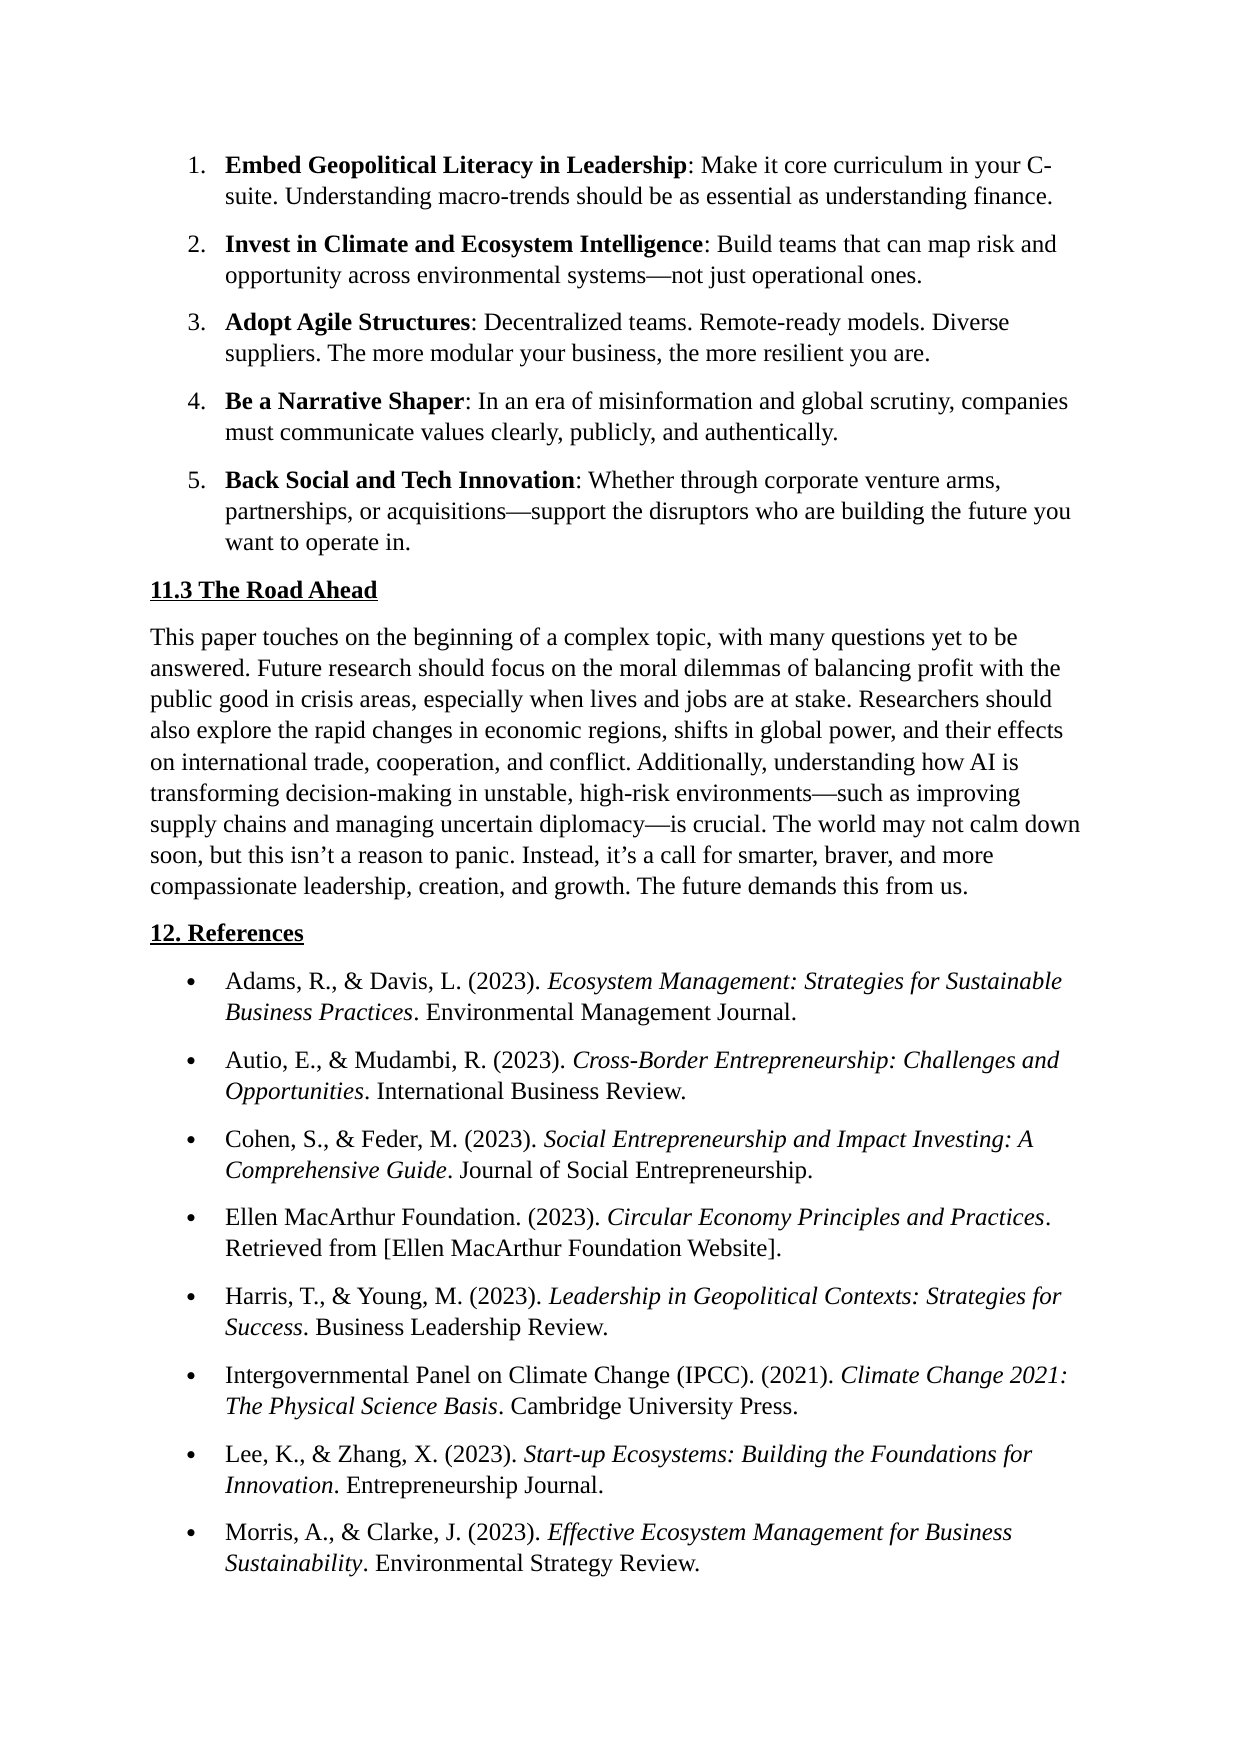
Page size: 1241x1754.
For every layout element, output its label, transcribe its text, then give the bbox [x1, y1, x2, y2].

list Autio, E., & Mudambi, R. (2023). Cross-Border Entrepreneurship: Challenges and Opportunities. International Business Review. [187, 1045, 1090, 1105]
list Intergovernmental Panel on Climate Change (IPCC). (2021). Climate Change 2021: The Physical Science Basis. Cambridge University Press. [187, 1360, 1090, 1420]
list Cohen, S., & Feder, M. (2023). Social Entrepreneurship and Impact Investing: A Comprehensive Guide. Journal of Social Entrepreneurship. [187, 1124, 1090, 1183]
text This paper touches on the beginning of a complex topic, with many questions yet to be answered. Future research should focus on the moral dilemmas of balancing profit with the public good in crisis areas, especially when lives and jobs are at stake. Researchers should also explore the rapid changes in economic regions, shifts in global power, and their effects on international trade, cooperation, and conflict. Additionally, understanding how AI is transforming decision-making in unstable, high-risk environments—such as improving supply chains and managing uncertain diplomacy—is crucial. The world may not calm down soon, but this isn’t a reason to panic. Instead, it’s a call for smarter, braver, and more compassionate leadership, creation, and growth. The future demands this from us. [150, 622, 1090, 899]
list Ellen MacArthur Foundation. (2023). Circular Economy Principles and Practices. Retrieved from [Ellen MacArthur Foundation Website]. [187, 1202, 1090, 1262]
list Morris, A., & Clarke, J. (2023). Effective Ecosystem Management for Business Sustainability. Environmental Strategy Review. [187, 1517, 1090, 1577]
list Invest in Climate and Ecosystem Intelligence: Build teams that can map risk and opportunity across environmental systems—not just operational ones. [187, 229, 1090, 288]
list Back Social and Tech Innovation: Whether through corporate venture arms, partnerships, or acquisitions—support the disruptors who are building the future you want to operate in. [187, 465, 1090, 556]
list Be a Narrative Shaper: In an era of misinformation and global scrutiny, companies must communicate values clearly, publicly, and authentically. [187, 386, 1090, 446]
text 12. References [150, 918, 1090, 947]
list Adopt Agile Structures: Decentralized teams. Remote-ready models. Diverse suppliers. The more modular your business, the more resilient you are. [187, 307, 1090, 367]
text 11.3 The Road Ahead [150, 575, 1090, 603]
list Embed Geopolitical Literacy in Leadership: Make it core curriculum in your C-suite. Understanding macro-trends should be as essential as understanding finance. [187, 150, 1090, 210]
list Adams, R., & Davis, L. (2023). Ecosystem Management: Strategies for Sustainable Business Practices. Environmental Management Journal. [187, 966, 1090, 1026]
list Harris, T., & Young, M. (2023). Leadership in Geopolitical Contexts: Strategies for Success. Business Leadership Review. [187, 1281, 1090, 1341]
list Lee, K., & Zhang, X. (2023). Start-up Ecosystems: Building the Foundations for Innovation. Entrepreneurship Journal. [187, 1439, 1090, 1498]
